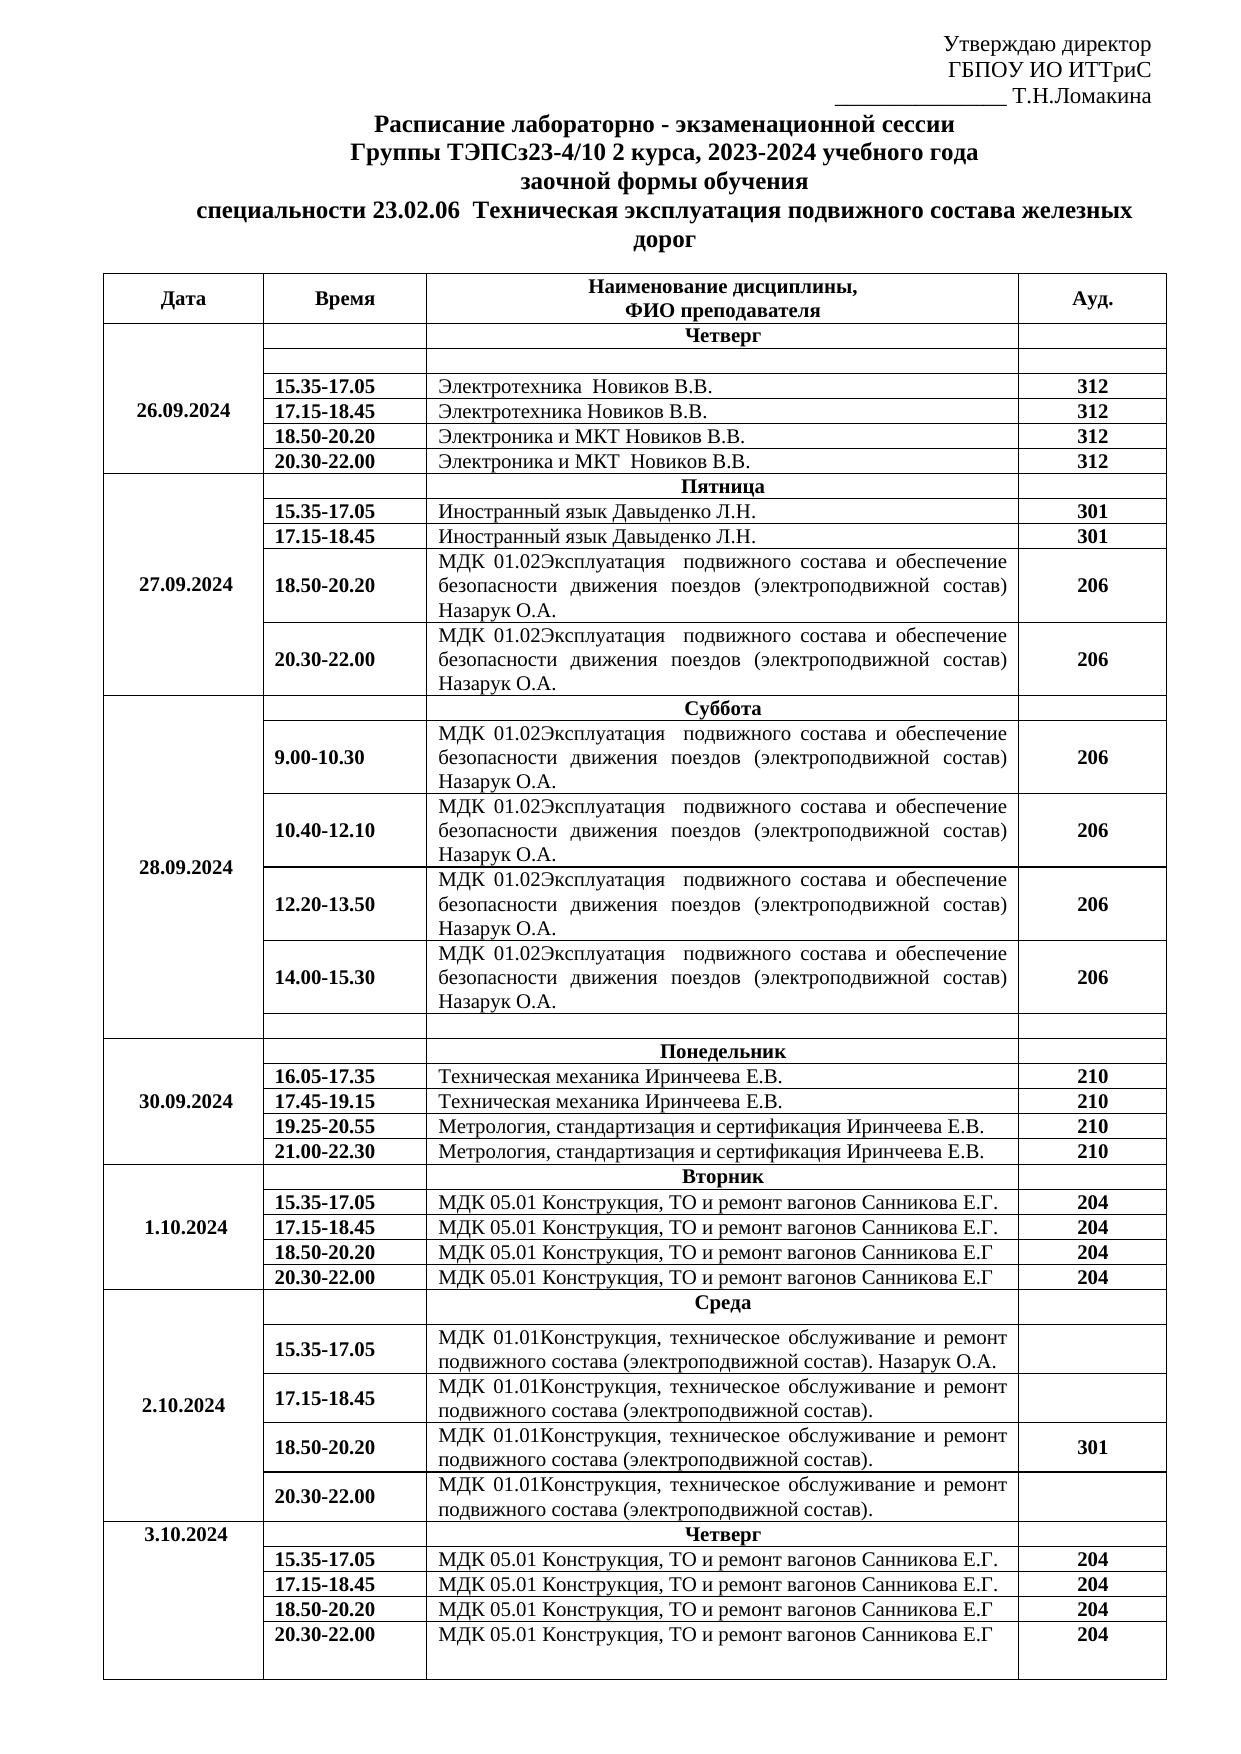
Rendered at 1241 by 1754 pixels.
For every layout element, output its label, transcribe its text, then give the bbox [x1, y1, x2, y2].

table_cell 17.15-18.45 [264, 1215, 426, 1239]
table_header Дата [104, 274, 263, 322]
table_cell МДК 01.01Конструкция, техническое обслуживание и ремонт подвижного состава (электроподвижной состав). [427, 1374, 1018, 1422]
table_cell 18.50-20.20 [264, 549, 426, 622]
table_header Ауд. [1019, 274, 1166, 322]
table_cell 206 [1019, 868, 1166, 939]
table_cell 28.09.2024 [104, 696, 263, 1038]
table_cell МДК 05.01 Конструкция, ТО и ремонт вагонов Санникова Е.Г [427, 1265, 1018, 1289]
table_cell 3.10.2024 [104, 1522, 263, 1679]
table_cell [1019, 1014, 1166, 1038]
table_cell [264, 324, 426, 347]
table_cell Иностранный язык Давыденко Л.Н. [427, 499, 1018, 523]
table_cell 210 [1019, 1139, 1166, 1163]
table_cell 26.09.2024 [104, 324, 263, 473]
table_cell Метрология, стандартизация и сертификация Иринчеева Е.В. [427, 1139, 1018, 1163]
table_cell [1019, 1522, 1166, 1546]
table_cell 27.09.2024 [104, 474, 263, 695]
table_cell Четверг [427, 324, 1018, 347]
table_cell [264, 1039, 426, 1063]
table_cell 312 [1019, 424, 1166, 448]
table_cell [1019, 1374, 1166, 1422]
table_cell [1019, 1290, 1166, 1324]
table_cell 20.30-22.00 [264, 1473, 426, 1521]
table_cell 17.15-18.45 [264, 1572, 426, 1596]
table_cell 30.09.2024 [104, 1039, 263, 1163]
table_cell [427, 1597, 1018, 1621]
table_cell [264, 474, 426, 498]
table_cell [1019, 696, 1166, 720]
table_cell [1019, 324, 1166, 347]
table_cell [1019, 1039, 1166, 1063]
table_cell 15.35-17.05 [264, 374, 426, 398]
table_cell [1019, 1165, 1166, 1188]
table_cell 206 [1019, 941, 1166, 1013]
table_cell МДК 01.01Конструкция, техническое обслуживание и ремонт подвижного состава (электроподвижной состав). Назарук О.А. [427, 1325, 1018, 1373]
table_cell 17.45-19.15 [264, 1089, 426, 1113]
table_cell МДК 01.02Эксплуатация подвижного состава и обеспечение безопасности движения поездов (электроподвижной состав) Назарук О.А. [427, 868, 1018, 939]
table_cell [264, 1290, 426, 1324]
table_cell 210 [1019, 1089, 1166, 1113]
table_cell [1019, 1325, 1166, 1373]
table_cell 206 [1019, 721, 1166, 793]
table_cell 312 [1019, 374, 1166, 398]
table_cell 206 [1019, 623, 1166, 695]
table_cell [264, 349, 426, 373]
table_cell МДК 01.02Эксплуатация подвижного состава и обеспечение безопасности движения поездов (электроподвижной состав) Назарук О.А. [427, 549, 1018, 622]
table_cell Метрология, стандартизация и сертификация Иринчеева Е.В. [427, 1114, 1018, 1138]
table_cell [427, 1572, 1018, 1596]
table_cell [264, 696, 426, 720]
table_cell 15.35-17.05 [264, 1325, 426, 1373]
table_cell МДК 01.02Эксплуатация подвижного состава и обеспечение безопасности движения поездов (электроподвижной состав) Назарук О.А. [427, 623, 1018, 695]
table_cell Пятница [427, 474, 1018, 498]
table_cell 18.50-20.20 [264, 1423, 426, 1471]
table_cell 19.25-20.55 [264, 1114, 426, 1138]
table_cell 210 [1019, 1114, 1166, 1138]
table_cell МДК 01.02Эксплуатация подвижного состава и обеспечение безопасности движения поездов (электроподвижной состав) Назарук О.А. [427, 721, 1018, 793]
table_header Наименование дисциплины, ФИО преподавателя [427, 274, 1018, 322]
table_cell 17.15-18.45 [264, 399, 426, 423]
table_cell МДК 05.01 Конструкция, ТО и ремонт вагонов Санникова Е.Г [427, 1240, 1018, 1264]
table_cell 301 [1019, 1423, 1166, 1471]
table_cell 12.20-13.50 [264, 868, 426, 939]
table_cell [427, 1622, 1018, 1679]
table_cell МДК 05.01 Конструкция, ТО и ремонт вагонов Санникова Е.Г. [427, 1215, 1018, 1239]
table_cell 20.30-22.00 [264, 1622, 426, 1679]
table_cell 204 [1019, 1547, 1166, 1571]
text Группы ТЭПСз23-4/10 2 курса, 2023-2024 учебного года [177, 137, 1152, 166]
table_cell 301 [1019, 524, 1166, 548]
table_cell Электроника и МКТ Новиков В.В. [427, 449, 1018, 473]
text Утверждаю директор [767, 29, 1152, 56]
table_cell 301 [1019, 499, 1166, 523]
table_cell [264, 1165, 426, 1188]
text специальности 23.02.06 Техническая эксплуатация подвижного состава железных дорог [177, 195, 1152, 252]
table_cell [1019, 474, 1166, 498]
table_cell МДК 01.02Эксплуатация подвижного состава и обеспечение безопасности движения поездов (электроподвижной состав) Назарук О.А. [427, 941, 1018, 1013]
table_cell [1019, 349, 1166, 373]
table_cell 16.05-17.35 [264, 1064, 426, 1088]
table_cell Суббота [427, 696, 1018, 720]
table_cell Техническая механика Иринчеева Е.В. [427, 1064, 1018, 1088]
table_cell 17.15-18.45 [264, 524, 426, 548]
table_cell [264, 1014, 426, 1038]
table_cell 17.15-18.45 [264, 1374, 426, 1422]
text Расписание лабораторно - экзаменационной сессии [177, 109, 1152, 137]
table_cell Электротехника Новиков В.В. [427, 374, 1018, 398]
table_cell 9.00-10.30 [264, 721, 426, 793]
table_cell 2.10.2024 [104, 1290, 263, 1521]
table_cell 18.50-20.20 [264, 1597, 426, 1621]
table_cell Электроника и МКТ Новиков В.В. [427, 424, 1018, 448]
table_cell 210 [1019, 1064, 1166, 1088]
table_cell 204 [1019, 1572, 1166, 1596]
table_cell [1019, 1473, 1166, 1521]
table_cell Понедельник [427, 1039, 1018, 1063]
text ГБПОУ ИО ИТТриС [767, 56, 1152, 82]
table_cell Четверг [427, 1522, 1018, 1546]
table_cell [427, 349, 1018, 373]
table_cell 312 [1019, 399, 1166, 423]
table_cell 204 [1019, 1215, 1166, 1239]
table_cell 20.30-22.00 [264, 1265, 426, 1289]
table_cell 1.10.2024 [104, 1165, 263, 1289]
table_cell Вторник [427, 1165, 1018, 1188]
table_cell 206 [1019, 794, 1166, 866]
table_cell 312 [1019, 449, 1166, 473]
table_cell Иностранный язык Давыденко Л.Н. [427, 524, 1018, 548]
table_header Время [264, 274, 426, 322]
table_cell Техническая механика Иринчеева Е.В. [427, 1089, 1018, 1113]
table_cell Среда [427, 1290, 1018, 1324]
table_cell 15.35-17.05 [264, 499, 426, 523]
table_cell 18.50-20.20 [264, 1240, 426, 1264]
table_cell МДК 01.01Конструкция, техническое обслуживание и ремонт подвижного состава (электроподвижной состав). [427, 1473, 1018, 1521]
table_cell [427, 1014, 1018, 1038]
table_cell 204 [1019, 1190, 1166, 1214]
table_cell 204 [1019, 1622, 1166, 1679]
table_cell 206 [1019, 549, 1166, 622]
table_cell МДК 01.01Конструкция, техническое обслуживание и ремонт подвижного состава (электроподвижной состав). [427, 1423, 1018, 1471]
table_cell 10.40-12.10 [264, 794, 426, 866]
table_cell МДК 01.02Эксплуатация подвижного состава и обеспечение безопасности движения поездов (электроподвижной состав) Назарук О.А. [427, 794, 1018, 866]
table_cell [264, 1522, 426, 1546]
table_cell 204 [1019, 1265, 1166, 1289]
table_cell 20.30-22.00 [264, 623, 426, 695]
table_cell 15.35-17.05 [264, 1190, 426, 1214]
table_cell 15.35-17.05 [264, 1547, 426, 1571]
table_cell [427, 1547, 1018, 1571]
text _______________ Т.Н.Ломакина [767, 82, 1152, 109]
table_cell МДК 05.01 Конструкция, ТО и ремонт вагонов Санникова Е.Г. [427, 1190, 1018, 1214]
table_cell 18.50-20.20 [264, 424, 426, 448]
table_cell Электротехника Новиков В.В. [427, 399, 1018, 423]
table_cell 204 [1019, 1597, 1166, 1621]
table_cell 204 [1019, 1240, 1166, 1264]
table_cell 21.00-22.30 [264, 1139, 426, 1163]
table_cell 20.30-22.00 [264, 449, 426, 473]
text заочной формы обучения [177, 166, 1152, 195]
table_cell 14.00-15.30 [264, 941, 426, 1013]
